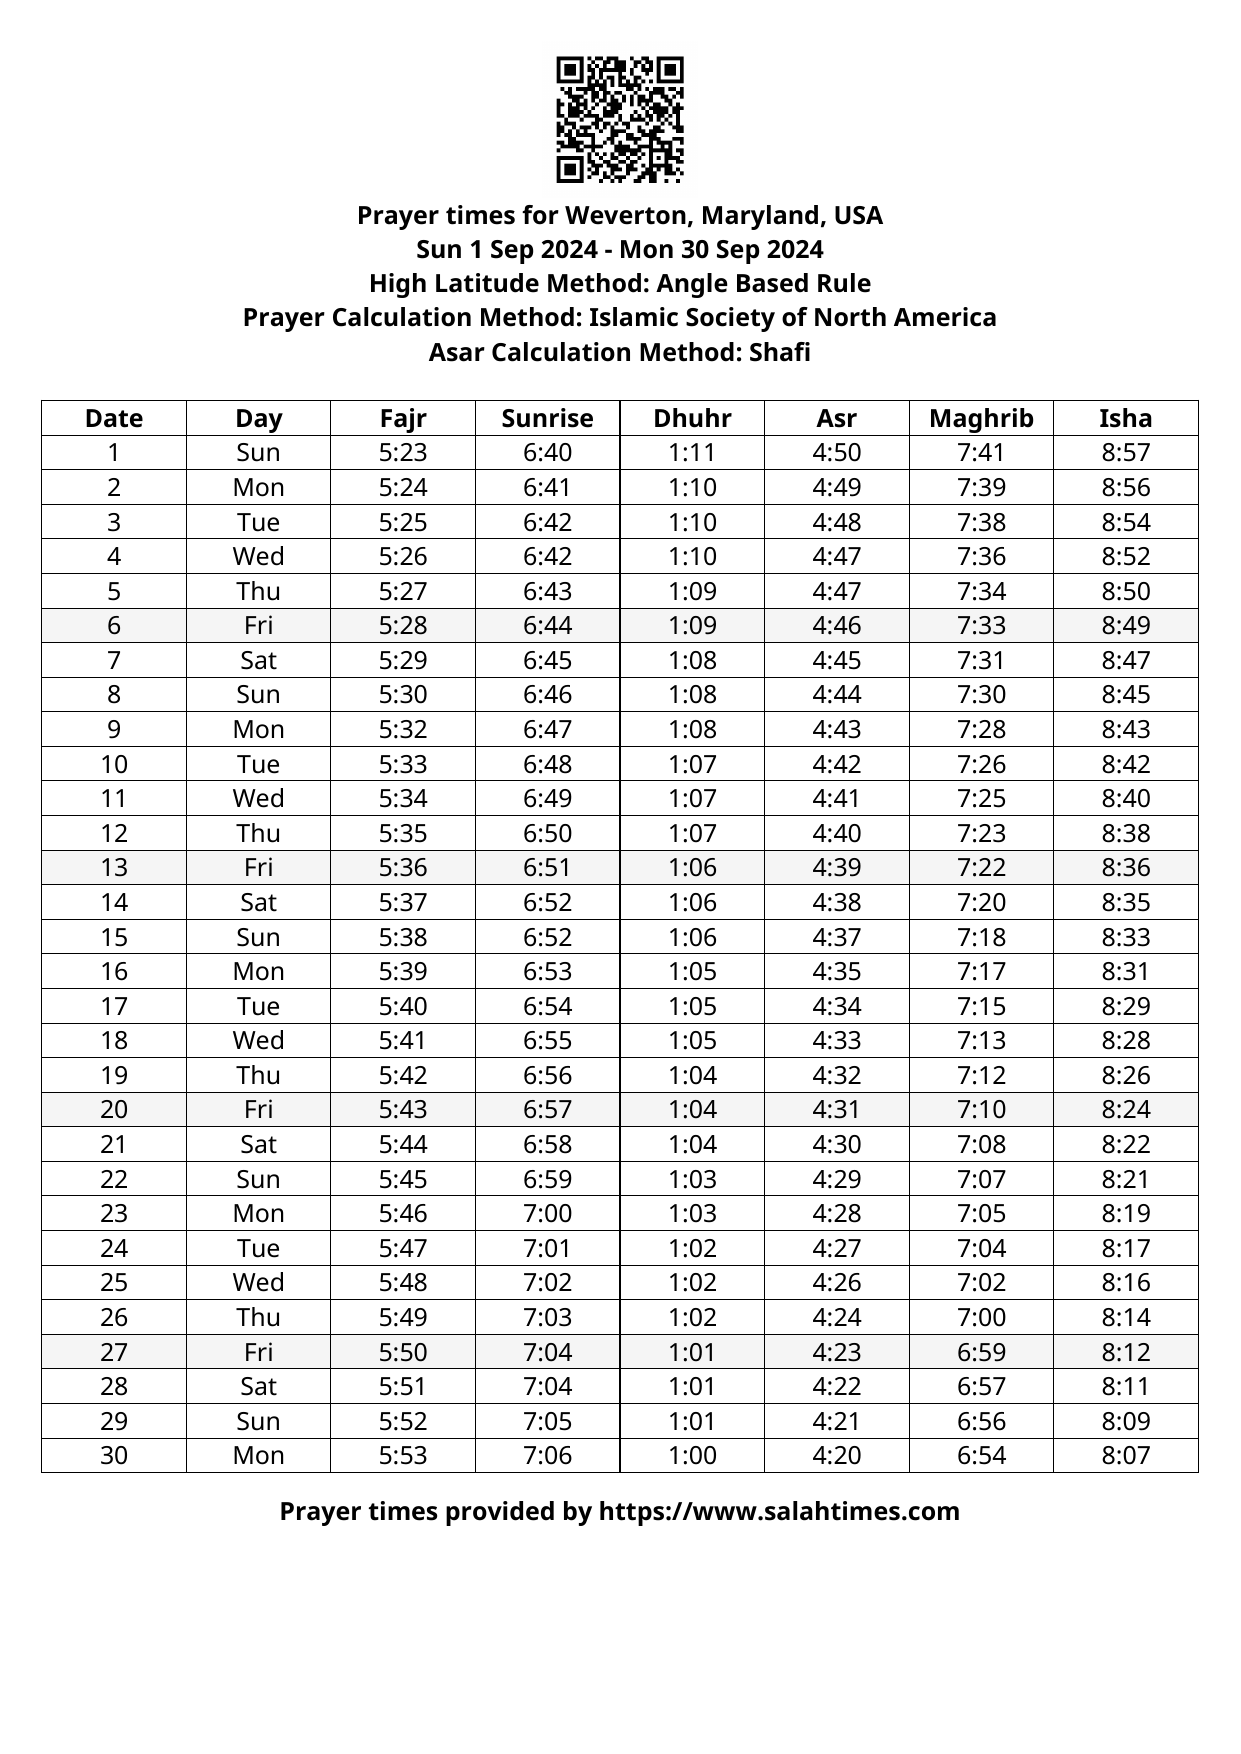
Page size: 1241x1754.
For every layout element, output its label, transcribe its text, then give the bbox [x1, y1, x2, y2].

table_cell 5:49 [331, 1300, 475, 1334]
table_cell Mon [187, 1196, 330, 1230]
table_cell 4:48 [765, 505, 909, 538]
table_cell 7:31 [910, 643, 1053, 677]
table_cell 5:48 [331, 1266, 475, 1299]
table_cell 30 [42, 1439, 186, 1472]
table_cell 6:54 [476, 989, 619, 1022]
table_cell 4:45 [765, 643, 909, 677]
table_cell Wed [187, 1024, 330, 1057]
table_cell 1:09 [621, 574, 764, 607]
table_cell 1:06 [621, 885, 764, 919]
table_cell 21 [42, 1127, 186, 1161]
table_cell Mon [187, 712, 330, 746]
table_cell 7:41 [910, 436, 1053, 469]
table_cell 6:42 [476, 539, 619, 573]
table_header Isha [1054, 401, 1198, 434]
table_cell 1:02 [621, 1300, 764, 1334]
table_cell 4:24 [765, 1300, 909, 1334]
table_cell 1:06 [621, 851, 764, 884]
table_cell Wed [187, 781, 330, 815]
table_cell 17 [42, 989, 186, 1022]
table_cell 4:34 [765, 989, 909, 1022]
table_cell 6:52 [476, 920, 619, 953]
table_cell 6:50 [476, 816, 619, 849]
table_cell 8:50 [1054, 574, 1198, 607]
table_cell 1:04 [621, 1058, 764, 1092]
table_cell 4:21 [765, 1404, 909, 1437]
table_cell 8:22 [1054, 1127, 1198, 1161]
table_cell 6:47 [476, 712, 619, 746]
table_cell 1:06 [621, 920, 764, 953]
table_cell 1 [42, 436, 186, 469]
table_cell 4:31 [765, 1093, 909, 1126]
table_cell Thu [187, 1300, 330, 1334]
table_cell 7:05 [476, 1404, 619, 1437]
table_cell 4:27 [765, 1231, 909, 1264]
table_cell 5:32 [331, 712, 475, 746]
table_cell 7:10 [910, 1093, 1053, 1126]
table_cell 7:03 [476, 1300, 619, 1334]
text Prayer Calculation Method: Islamic Society of North America [42, 300, 1198, 334]
table_cell 5:34 [331, 781, 475, 815]
table_cell 6:56 [476, 1058, 619, 1092]
table_cell 5:38 [331, 920, 475, 953]
table_cell 5:40 [331, 989, 475, 1022]
table_cell Mon [187, 1439, 330, 1472]
table_cell 8:54 [1054, 505, 1198, 538]
table_cell Fri [187, 1093, 330, 1126]
table_cell 7:01 [476, 1231, 619, 1264]
table_cell 29 [42, 1404, 186, 1437]
table_cell 6:55 [476, 1024, 619, 1057]
table_cell 4:29 [765, 1162, 909, 1195]
table_cell 5:36 [331, 851, 475, 884]
table_cell 1:07 [621, 781, 764, 815]
table_cell 5:29 [331, 643, 475, 677]
table_cell 7 [42, 643, 186, 677]
table_cell 4:46 [765, 609, 909, 642]
table_cell 5:30 [331, 678, 475, 711]
table_cell 4:50 [765, 436, 909, 469]
table_cell 6:53 [476, 954, 619, 988]
table_cell 6:49 [476, 781, 619, 815]
table_cell 4:44 [765, 678, 909, 711]
table_cell 27 [42, 1335, 186, 1368]
table_cell 1:11 [621, 436, 764, 469]
table_cell 7:13 [910, 1024, 1053, 1057]
table_cell 5:28 [331, 609, 475, 642]
table_cell 23 [42, 1196, 186, 1230]
table_cell 7:20 [910, 885, 1053, 919]
table_cell 7:08 [910, 1127, 1053, 1161]
table_cell 1:03 [621, 1196, 764, 1230]
table_cell 1:05 [621, 989, 764, 1022]
table_cell 4:28 [765, 1196, 909, 1230]
table_cell 4:26 [765, 1266, 909, 1299]
table_cell 5:25 [331, 505, 475, 538]
table_cell 4:33 [765, 1024, 909, 1057]
table_cell 7:33 [910, 609, 1053, 642]
table_cell 1:10 [621, 470, 764, 504]
table_cell 16 [42, 954, 186, 988]
table_cell 5:51 [331, 1369, 475, 1403]
table_cell 1:09 [621, 609, 764, 642]
table_cell 4:32 [765, 1058, 909, 1092]
table_cell 4:22 [765, 1369, 909, 1403]
table_cell 7:28 [910, 712, 1053, 746]
table_cell 1:08 [621, 643, 764, 677]
table_cell 8:24 [1054, 1093, 1198, 1126]
table_cell Thu [187, 816, 330, 849]
table_cell 1:05 [621, 954, 764, 988]
table_cell 6:40 [476, 436, 619, 469]
table_cell 5:50 [331, 1335, 475, 1368]
table_cell 4:37 [765, 920, 909, 953]
table_cell 1:02 [621, 1266, 764, 1299]
table_cell 28 [42, 1369, 186, 1403]
table_cell 6:45 [476, 643, 619, 677]
table_cell Sat [187, 643, 330, 677]
table_cell Sun [187, 920, 330, 953]
table_cell 8:26 [1054, 1058, 1198, 1092]
table_cell 7:17 [910, 954, 1053, 988]
table_cell 4:47 [765, 574, 909, 607]
table_cell 1:00 [621, 1439, 764, 1472]
table_cell 8:40 [1054, 781, 1198, 815]
table_cell 7:23 [910, 816, 1053, 849]
table_cell 1:07 [621, 747, 764, 780]
table_cell 7:30 [910, 678, 1053, 711]
table_cell 7:38 [910, 505, 1053, 538]
table_header Date [42, 401, 186, 434]
table_cell 7:04 [476, 1369, 619, 1403]
table_header Asr [765, 401, 909, 434]
table_cell 26 [42, 1300, 186, 1334]
table_cell 15 [42, 920, 186, 953]
table_cell Thu [187, 574, 330, 607]
table_cell Tue [187, 505, 330, 538]
table_cell 8:33 [1054, 920, 1198, 953]
table_cell 7:02 [910, 1266, 1053, 1299]
table_cell 8:52 [1054, 539, 1198, 573]
table_cell 7:12 [910, 1058, 1053, 1092]
table_cell 6:58 [476, 1127, 619, 1161]
table_cell 5 [42, 574, 186, 607]
table_cell 12 [42, 816, 186, 849]
table_cell 6:46 [476, 678, 619, 711]
table_cell Sun [187, 1162, 330, 1195]
table_cell 4:41 [765, 781, 909, 815]
table_cell 5:35 [331, 816, 475, 849]
table_cell 4:39 [765, 851, 909, 884]
table_cell 5:45 [331, 1162, 475, 1195]
table_cell 6:48 [476, 747, 619, 780]
table_cell 8:57 [1054, 436, 1198, 469]
table_cell 1:01 [621, 1335, 764, 1368]
table_cell 6:41 [476, 470, 619, 504]
table_header Dhuhr [621, 401, 764, 434]
table_cell 5:53 [331, 1439, 475, 1472]
table_cell 13 [42, 851, 186, 884]
text Asar Calculation Method: Shafi [42, 334, 1198, 368]
table_cell 1:02 [621, 1231, 764, 1264]
table_cell 4:30 [765, 1127, 909, 1161]
table_cell 7:00 [476, 1196, 619, 1230]
table_cell 5:24 [331, 470, 475, 504]
table_cell Fri [187, 851, 330, 884]
table_cell 8:19 [1054, 1196, 1198, 1230]
table_cell 1:03 [621, 1162, 764, 1195]
table_cell 5:26 [331, 539, 475, 573]
table_cell 1:01 [621, 1369, 764, 1403]
table_cell 5:33 [331, 747, 475, 780]
table_cell 7:02 [476, 1266, 619, 1299]
table_cell Sat [187, 1127, 330, 1161]
text Prayer times provided by https://www.salahtimes.com [42, 1494, 1198, 1528]
table_cell Tue [187, 989, 330, 1022]
table_cell 4:23 [765, 1335, 909, 1368]
table_cell 6:57 [910, 1369, 1053, 1403]
table_cell 7:22 [910, 851, 1053, 884]
table_cell 7:00 [910, 1300, 1053, 1334]
table_cell 5:23 [331, 436, 475, 469]
table_cell 1:04 [621, 1127, 764, 1161]
table_cell 7:05 [910, 1196, 1053, 1230]
table_cell 4:35 [765, 954, 909, 988]
table_cell 7:26 [910, 747, 1053, 780]
table_cell 14 [42, 885, 186, 919]
table_cell 5:27 [331, 574, 475, 607]
table_cell 4:43 [765, 712, 909, 746]
table_cell 19 [42, 1058, 186, 1092]
table_cell Sat [187, 1369, 330, 1403]
table_cell 8:12 [1054, 1335, 1198, 1368]
table_cell 8:17 [1054, 1231, 1198, 1264]
table_cell 6:44 [476, 609, 619, 642]
table_cell 1:10 [621, 505, 764, 538]
table_cell 20 [42, 1093, 186, 1126]
table_cell 11 [42, 781, 186, 815]
table_cell 7:34 [910, 574, 1053, 607]
table_cell 4 [42, 539, 186, 573]
table_cell 4:40 [765, 816, 909, 849]
table_cell Tue [187, 747, 330, 780]
table_cell 8:35 [1054, 885, 1198, 919]
table_cell 8:16 [1054, 1266, 1198, 1299]
table_cell Sun [187, 678, 330, 711]
table_cell 7:39 [910, 470, 1053, 504]
table_cell Wed [187, 539, 330, 573]
table_cell 4:38 [765, 885, 909, 919]
table_header Maghrib [910, 401, 1053, 434]
table_cell Fri [187, 1335, 330, 1368]
table_cell 25 [42, 1266, 186, 1299]
table_cell 4:47 [765, 539, 909, 573]
table_cell 8:29 [1054, 989, 1198, 1022]
table_cell 8:42 [1054, 747, 1198, 780]
table_cell 4:42 [765, 747, 909, 780]
table_cell 6:59 [910, 1335, 1053, 1368]
table_cell Thu [187, 1058, 330, 1092]
table_cell Tue [187, 1231, 330, 1264]
table_cell 5:46 [331, 1196, 475, 1230]
table_cell 7:36 [910, 539, 1053, 573]
table_cell 8:07 [1054, 1439, 1198, 1472]
table_cell Fri [187, 609, 330, 642]
table_cell 24 [42, 1231, 186, 1264]
table_cell 8:36 [1054, 851, 1198, 884]
table_cell 6 [42, 609, 186, 642]
table_cell 8:09 [1054, 1404, 1198, 1437]
table_cell 8:56 [1054, 470, 1198, 504]
table_cell 18 [42, 1024, 186, 1057]
table_cell 1:01 [621, 1404, 764, 1437]
table_cell 6:43 [476, 574, 619, 607]
table_cell 8:43 [1054, 712, 1198, 746]
text Sun 1 Sep 2024 - Mon 30 Sep 2024 [42, 232, 1198, 266]
table_cell 6:51 [476, 851, 619, 884]
table_cell 1:07 [621, 816, 764, 849]
table_cell 3 [42, 505, 186, 538]
table_cell 8:38 [1054, 816, 1198, 849]
table_cell 5:52 [331, 1404, 475, 1437]
table_cell 6:42 [476, 505, 619, 538]
table_cell 5:43 [331, 1093, 475, 1126]
table_cell 8:47 [1054, 643, 1198, 677]
table_cell Wed [187, 1266, 330, 1299]
table_cell 8:21 [1054, 1162, 1198, 1195]
table_cell 8:14 [1054, 1300, 1198, 1334]
table_cell 4:49 [765, 470, 909, 504]
table_header Fajr [331, 401, 475, 434]
table_cell 7:06 [476, 1439, 619, 1472]
table_cell Sat [187, 885, 330, 919]
text Prayer times for Weverton, Maryland, USA [42, 198, 1198, 232]
table_cell 6:56 [910, 1404, 1053, 1437]
table_cell 7:15 [910, 989, 1053, 1022]
table_cell 10 [42, 747, 186, 780]
table_cell 5:37 [331, 885, 475, 919]
table_cell 1:08 [621, 712, 764, 746]
table_cell 5:41 [331, 1024, 475, 1057]
table_cell 8:31 [1054, 954, 1198, 988]
table_cell 1:10 [621, 539, 764, 573]
table_cell 1:04 [621, 1093, 764, 1126]
table_cell 7:07 [910, 1162, 1053, 1195]
table_cell 7:25 [910, 781, 1053, 815]
picture [542, 41, 699, 198]
table_cell 7:18 [910, 920, 1053, 953]
text High Latitude Method: Angle Based Rule [42, 266, 1198, 300]
table_cell Mon [187, 954, 330, 988]
table_cell 8:11 [1054, 1369, 1198, 1403]
table_cell 5:47 [331, 1231, 475, 1264]
table_cell 8:49 [1054, 609, 1198, 642]
table_cell 6:59 [476, 1162, 619, 1195]
table_cell 5:42 [331, 1058, 475, 1092]
table_cell 1:08 [621, 678, 764, 711]
table_cell 6:54 [910, 1439, 1053, 1472]
table_cell Sun [187, 1404, 330, 1437]
table_cell 6:52 [476, 885, 619, 919]
table_cell 8:28 [1054, 1024, 1198, 1057]
table_cell 4:20 [765, 1439, 909, 1472]
table_cell 5:44 [331, 1127, 475, 1161]
table_cell 9 [42, 712, 186, 746]
table_cell 1:05 [621, 1024, 764, 1057]
table_cell 7:04 [476, 1335, 619, 1368]
table_cell 6:57 [476, 1093, 619, 1126]
table_cell 8 [42, 678, 186, 711]
table_cell 7:04 [910, 1231, 1053, 1264]
table_header Day [187, 401, 330, 434]
table_header Sunrise [476, 401, 619, 434]
table_cell Mon [187, 470, 330, 504]
table_cell Sun [187, 436, 330, 469]
table_cell 22 [42, 1162, 186, 1195]
table_cell 5:39 [331, 954, 475, 988]
table_cell 8:45 [1054, 678, 1198, 711]
table_cell 2 [42, 470, 186, 504]
